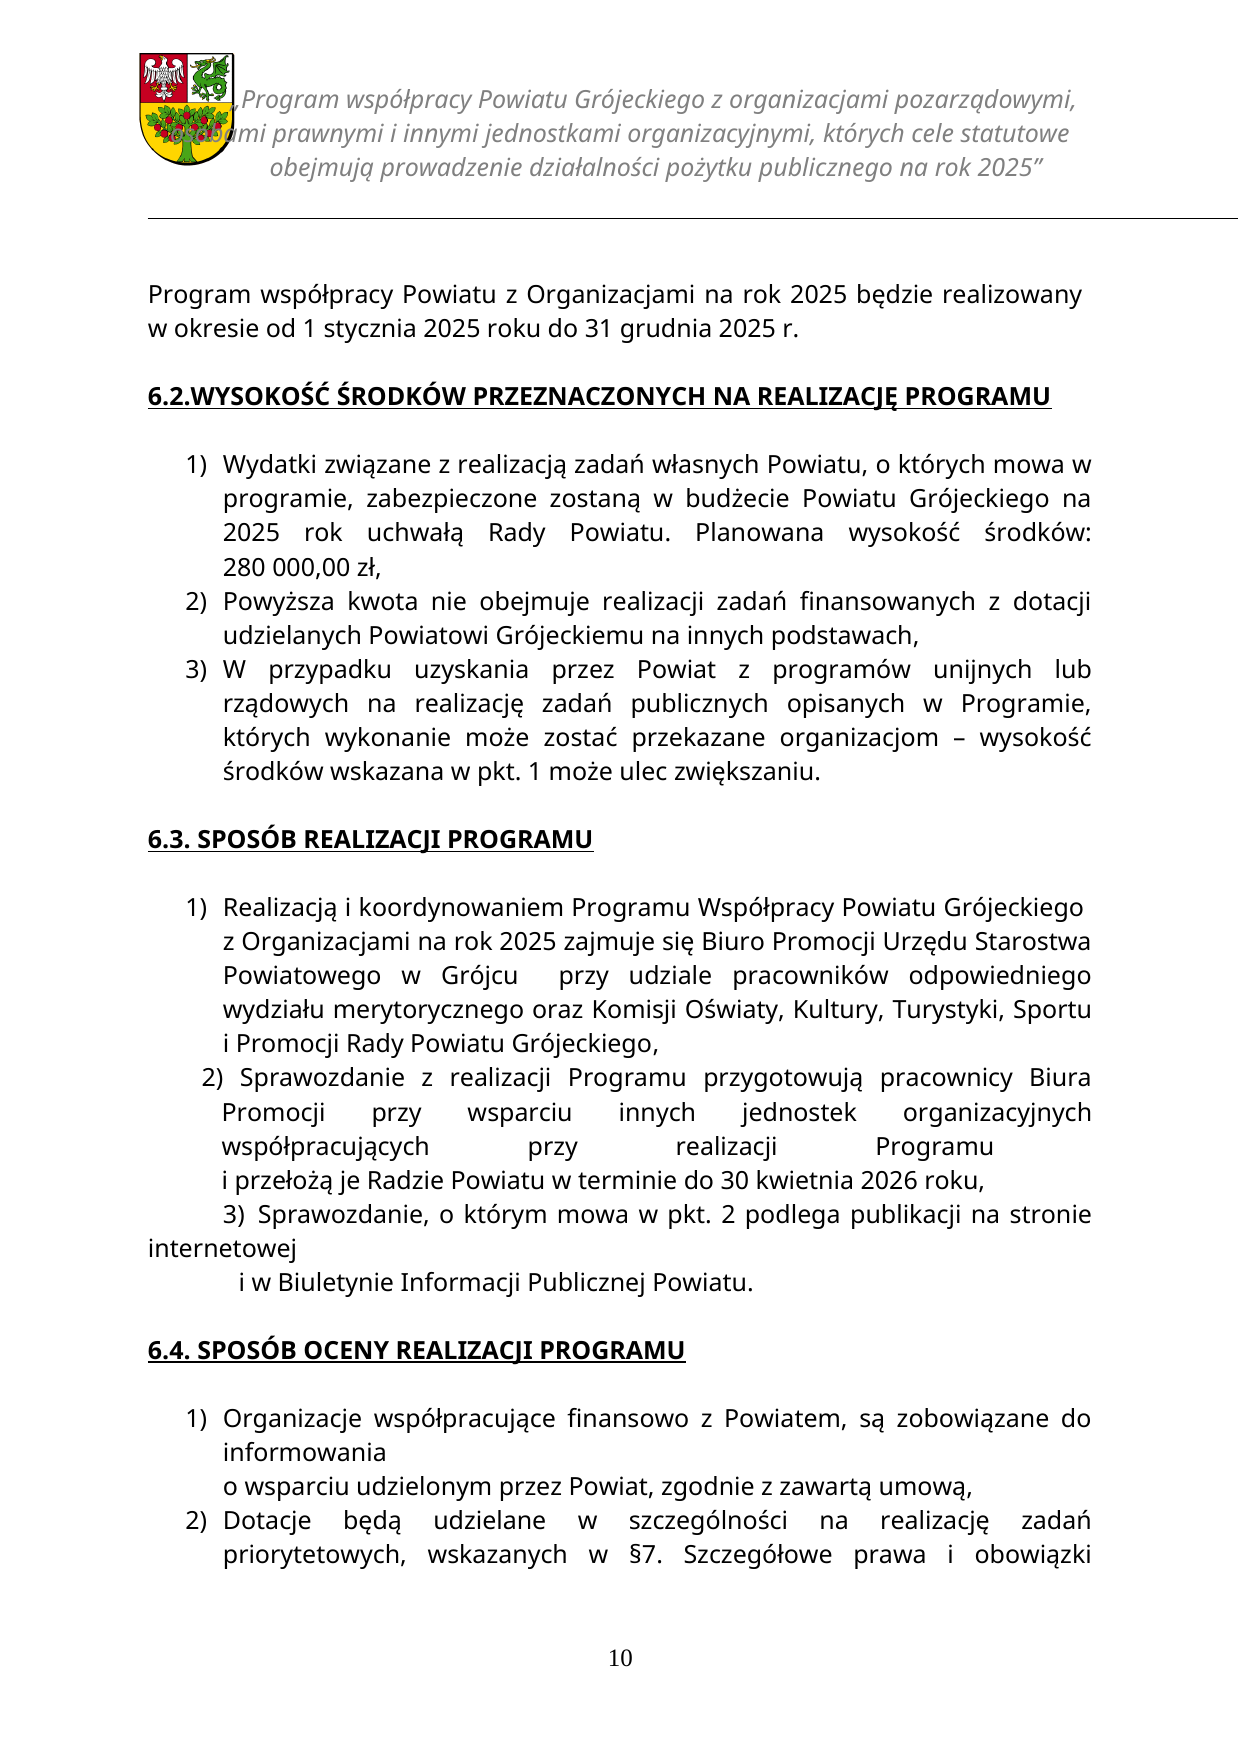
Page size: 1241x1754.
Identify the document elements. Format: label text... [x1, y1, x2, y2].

list Organizacje współpracujące finansowo z Powiatem, są zobowiązane do informowania o wsparciu udzielonym przez Powiat, zgodnie z zawartą umową, [185, 1401, 1093, 1503]
text Program współpracy Powiatu z Organizacjami na rok 2025 będzie realizowany w okresie od 1 stycznia 2025 roku do 31 grudnia 2025 r. [148, 277, 1093, 345]
text 6.4. SPOSÓB OCENY REALIZACJI PROGRAMU [148, 1333, 1093, 1367]
list W przypadku uzyskania przez Powiat z programów unijnych lub rządowych na realizację zadań publicznych opisanych w Programie, których wykonanie może zostać przekazane organizacjom – wysokość środków wskazana w pkt. 1 może ulec zwiększaniu. [185, 651, 1093, 788]
text 3) Sprawozdanie, o którym mowa w pkt. 2 podlega publikacji na stronie internetowej i w Biuletynie Informacji Publicznej Powiatu. [148, 1196, 1093, 1298]
list Wydatki związane z realizacją zadań własnych Powiatu, o których mowa w programie, zabezpieczone zostaną w budżecie Powiatu Grójeckiego na 2025 rok uchwałą Rady Powiatu. Planowana wysokość środków: 280 000,00 zł, [185, 447, 1093, 583]
text 6.2.WYSOKOŚĆ ŚRODKÓW PRZEZNACZONYCH NA REALIZACJĘ PROGRAMU [148, 379, 1093, 413]
list Powyższa kwota nie obejmuje realizacji zadań finansowanych z dotacji udzielanych Powiatowi Grójeckiemu na innych podstawach, [185, 583, 1093, 651]
text 2) Sprawozdanie z realizacji Programu przygotowują pracownicy Biura Promocji przy wsparciu innych jednostek organizacyjnych współpracujących przy realizacji Programu i przełożą je Radzie Powiatu w terminie do 30 kwietnia 2026 roku, [185, 1060, 1093, 1196]
picture [139, 53, 235, 166]
list Realizacją i koordynowaniem Programu Współpracy Powiatu Grójeckiego z Organizacjami na rok 2025 zajmuje się Biuro Promocji Urzędu Starostwa Powiatowego w Grójcu przy udziale pracowników odpowiedniego wydziału merytorycznego oraz Komisji Oświaty, Kultury, Turystyki, Sportu i Promocji Rady Powiatu Grójeckiego, [185, 890, 1093, 1060]
picture [226, 130, 233, 140]
text 6.3. SPOSÓB REALIZACJI PROGRAMU [148, 822, 1093, 856]
